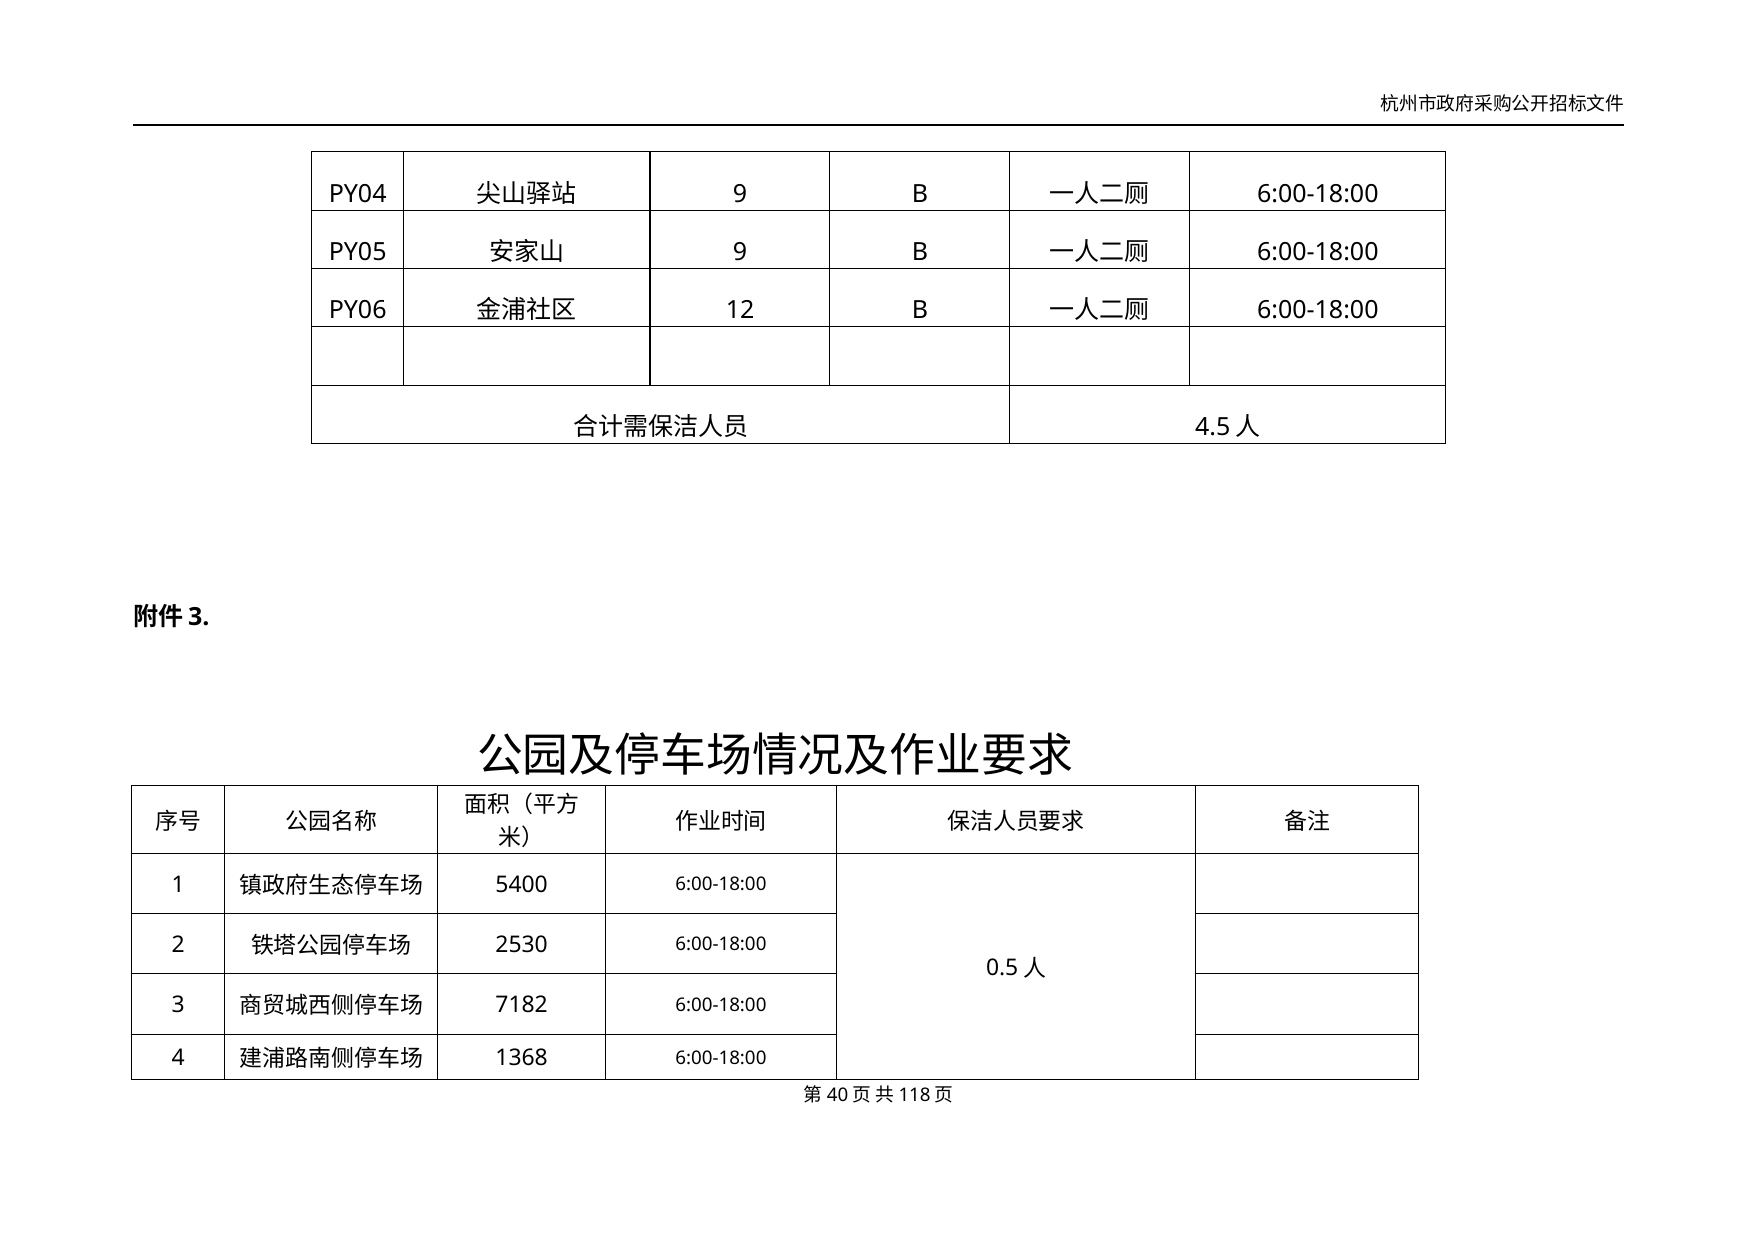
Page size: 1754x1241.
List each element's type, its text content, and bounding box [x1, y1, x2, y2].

table_cell 5400 [438, 854, 605, 913]
table_cell 面积（平方米） [438, 786, 605, 852]
table_cell 建浦路南侧停车场+口袋公园 [225, 1035, 437, 1079]
table_cell B [830, 211, 1009, 268]
subtitle 附件3. [133, 597, 1624, 633]
table_cell 6:00-18:00 [606, 974, 836, 1034]
table_cell 6:00-18:00 [606, 1035, 836, 1079]
table_cell 4 [132, 1035, 224, 1079]
table_header 公园及停车场情况及作业要求 [131, 719, 1418, 785]
table_cell 2530 [438, 914, 605, 973]
table_cell [830, 327, 1009, 384]
table_cell 3 [132, 974, 224, 1034]
table_cell 铁塔公园停车场 [225, 914, 437, 973]
table_cell 一人二厕 [1010, 211, 1189, 268]
table_cell 6:00-18:00 [1190, 211, 1445, 268]
table_cell 1 [132, 854, 224, 913]
table_cell 6:00-18:00 [1190, 269, 1445, 326]
table_cell 合计需保洁人员 [312, 386, 1009, 443]
table_cell PY05 [312, 211, 403, 268]
table_cell 公园名称 [225, 786, 437, 852]
table_cell [404, 327, 649, 384]
table_cell PY06 [312, 269, 403, 326]
table_cell 序号 [132, 786, 224, 852]
table_cell 一人二厕 [1010, 152, 1189, 209]
table_cell 0.5人 [837, 854, 1195, 1079]
table_cell [1196, 974, 1418, 1034]
table_cell 一人二厕 [1010, 269, 1189, 326]
table_cell [1196, 854, 1418, 913]
table_cell 4.5人 [1010, 386, 1445, 443]
table_cell 保洁人员要求 [837, 786, 1195, 852]
table_cell 作业时间 [606, 786, 836, 852]
table_cell 2 [132, 914, 224, 973]
table_cell PY04 [312, 152, 403, 209]
table_cell 商贸城西侧停车场 [225, 974, 437, 1034]
table_cell 尖山驿站 [404, 152, 649, 209]
table_cell 1368 [438, 1035, 605, 1079]
table_cell B [830, 269, 1009, 326]
table_cell B [830, 152, 1009, 209]
table_cell [1190, 327, 1445, 384]
table_cell [1196, 914, 1418, 973]
table_cell 7182 [438, 974, 605, 1034]
table_cell 金浦社区 [404, 269, 649, 326]
table_cell 镇政府生态停车场 [225, 854, 437, 913]
table_cell 备注 [1196, 786, 1418, 852]
table_cell [312, 327, 403, 384]
table_cell 6:00-18:00 [606, 914, 836, 973]
table_cell [651, 327, 829, 384]
table_cell 6:00-18:00 [606, 854, 836, 913]
table_cell [1196, 1035, 1418, 1079]
table_cell 6:00-18:00 [1190, 152, 1445, 209]
table_cell 9 [651, 211, 829, 268]
table_cell 安家山 [404, 211, 649, 268]
table_cell 9 [651, 152, 829, 209]
table_cell 12 [651, 269, 829, 326]
table_cell [1010, 327, 1189, 384]
